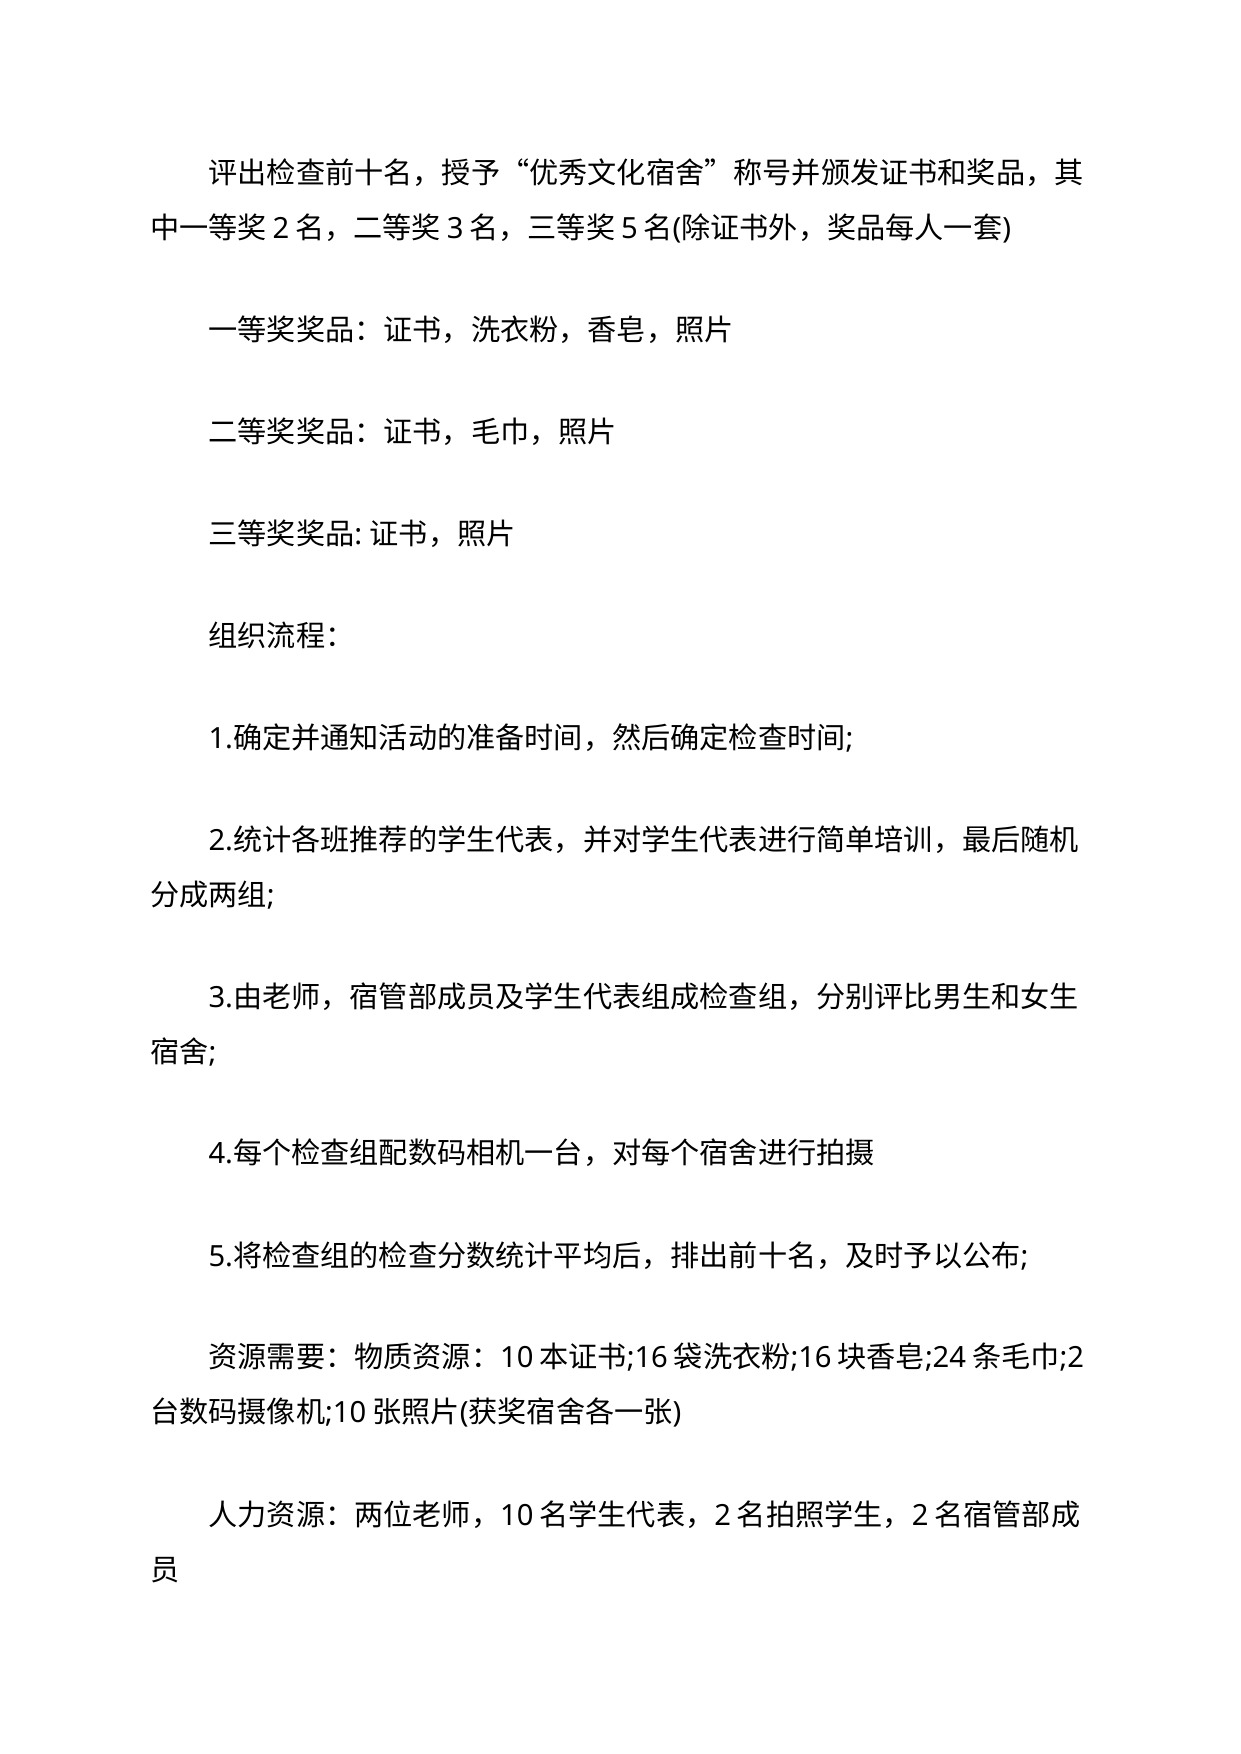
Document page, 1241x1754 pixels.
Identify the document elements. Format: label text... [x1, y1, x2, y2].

text 二等奖奖品：证书，毛巾，照片 [150, 409, 1090, 451]
text 1.确定并通知活动的准备时间，然后确定检查时间; [150, 714, 1090, 757]
text 评出检查前十名，授予“优秀文化宿舍”称号并颁发证书和奖品，其中一等奖2名，二等奖3名，三等奖5名(除证书外，奖品每人一套) [150, 150, 1090, 247]
text 2.统计各班推荐的学生代表，并对学生代表进行简单培训，最后随机分成两组; [150, 816, 1090, 913]
text 一等奖奖品：证书，洗衣粉，香皂，照片 [150, 307, 1090, 349]
text 5.将检查组的检查分数统计平均后，排出前十名，及时予以公布; [150, 1232, 1090, 1274]
text 3.由老师，宿管部成员及学生代表组成检查组，分别评比男生和女生宿舍; [150, 973, 1090, 1071]
text 组织流程： [150, 612, 1090, 655]
text 人力资源：两位老师，10名学生代表，2名拍照学生，2名宿管部成员 [150, 1491, 1090, 1588]
text 三等奖奖品: 证书，照片 [150, 510, 1090, 553]
text 4.每个检查组配数码相机一台，对每个宿舍进行拍摄 [150, 1130, 1090, 1172]
text 资源需要：物质资源：10本证书;16袋洗衣粉;16块香皂;24条毛巾;2台数码摄像机;10张照片(获奖宿舍各一张) [150, 1334, 1090, 1431]
